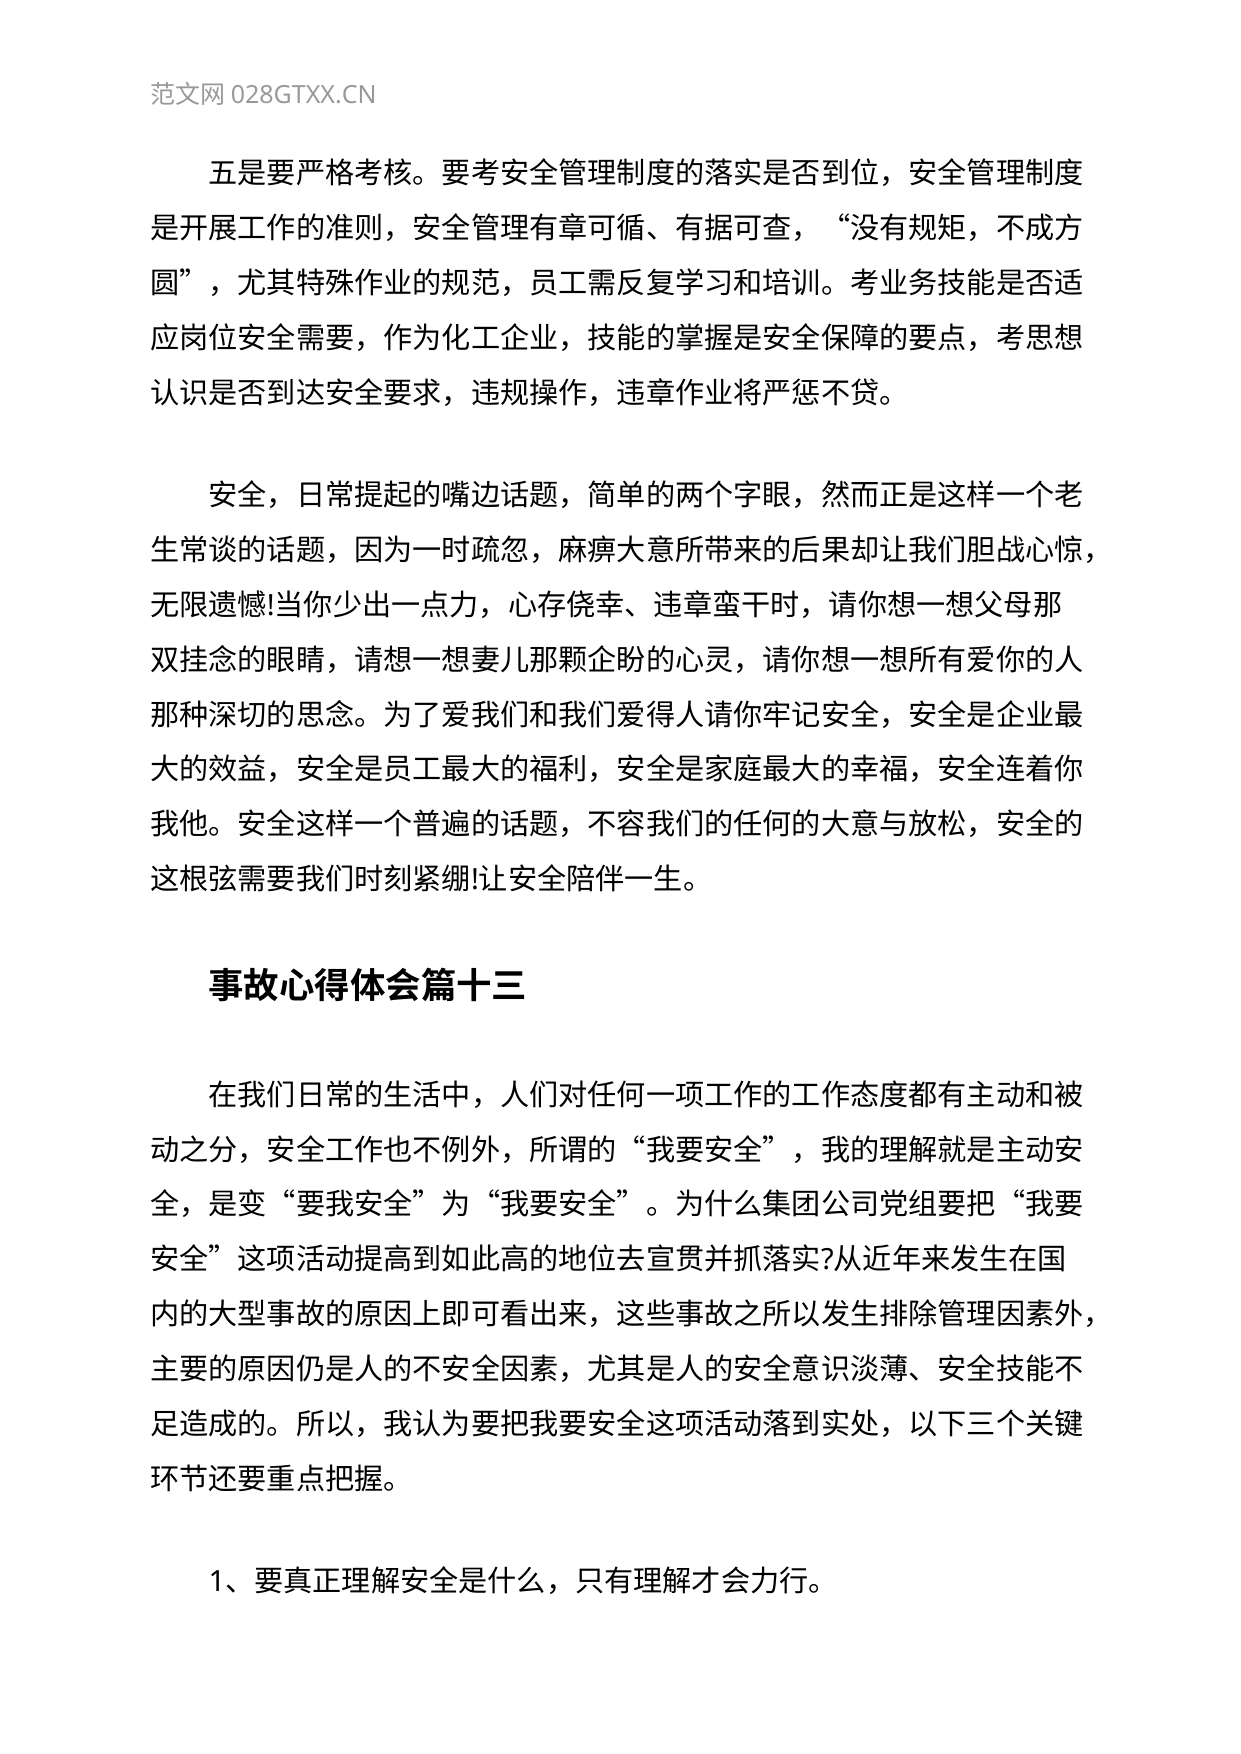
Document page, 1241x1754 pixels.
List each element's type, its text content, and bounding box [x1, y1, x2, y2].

text 安全，日常提起的嘴边话题，简单的两个字眼，然而正是这样一个老生常谈的话题，因为一时疏忽，麻痹大意所带来的后果却让我们胆战心惊，无限遗憾!当你少出一点力，心存侥幸、违章蛮干时，请你想一想父母那双挂念的眼睛，请想一想妻儿那颗企盼的心灵，请你想一想所有爱你的人那种深切的思念。为了爱我们和我们爱得人请你牢记安全，安全是企业最大的效益，安全是员工最大的福利，安全是家庭最大的幸福，安全连着你我他。安全这样一个普遍的话题，不容我们的任何的大意与放松，安全的这根弦需要我们时刻紧绷!让安全陪伴一生。 [150, 471, 1090, 898]
text 在我们日常的生活中，人们对任何一项工作的工作态度都有主动和被动之分，安全工作也不例外，所谓的“我要安全”，我的理解就是主动安全，是变“要我安全”为“我要安全”。为什么集团公司党组要把“我要安全”这项活动提高到如此高的地位去宣贯并抓落实?从近年来发生在国内的大型事故的原因上即可看出来，这些事故之所以发生排除管理因素外，主要的原因仍是人的不安全因素，尤其是人的安全意识淡薄、安全技能不足造成的。所以，我认为要把我要安全这项活动落到实处，以下三个关键环节还要重点把握。 [150, 1071, 1090, 1498]
text 1、要真正理解安全是什么，只有理解才会力行。 [150, 1557, 1090, 1600]
text 事故心得体会篇十三 [150, 958, 1090, 1009]
text 五是要严格考核。要考安全管理制度的落实是否到位，安全管理制度是开展工作的准则，安全管理有章可循、有据可查，“没有规矩，不成方圆”，尤其特殊作业的规范，员工需反复学习和培训。考业务技能是否适应岗位安全需要，作为化工企业，技能的掌握是安全保障的要点，考思想认识是否到达安全要求，违规操作，违章作业将严惩不贷。 [150, 150, 1090, 412]
